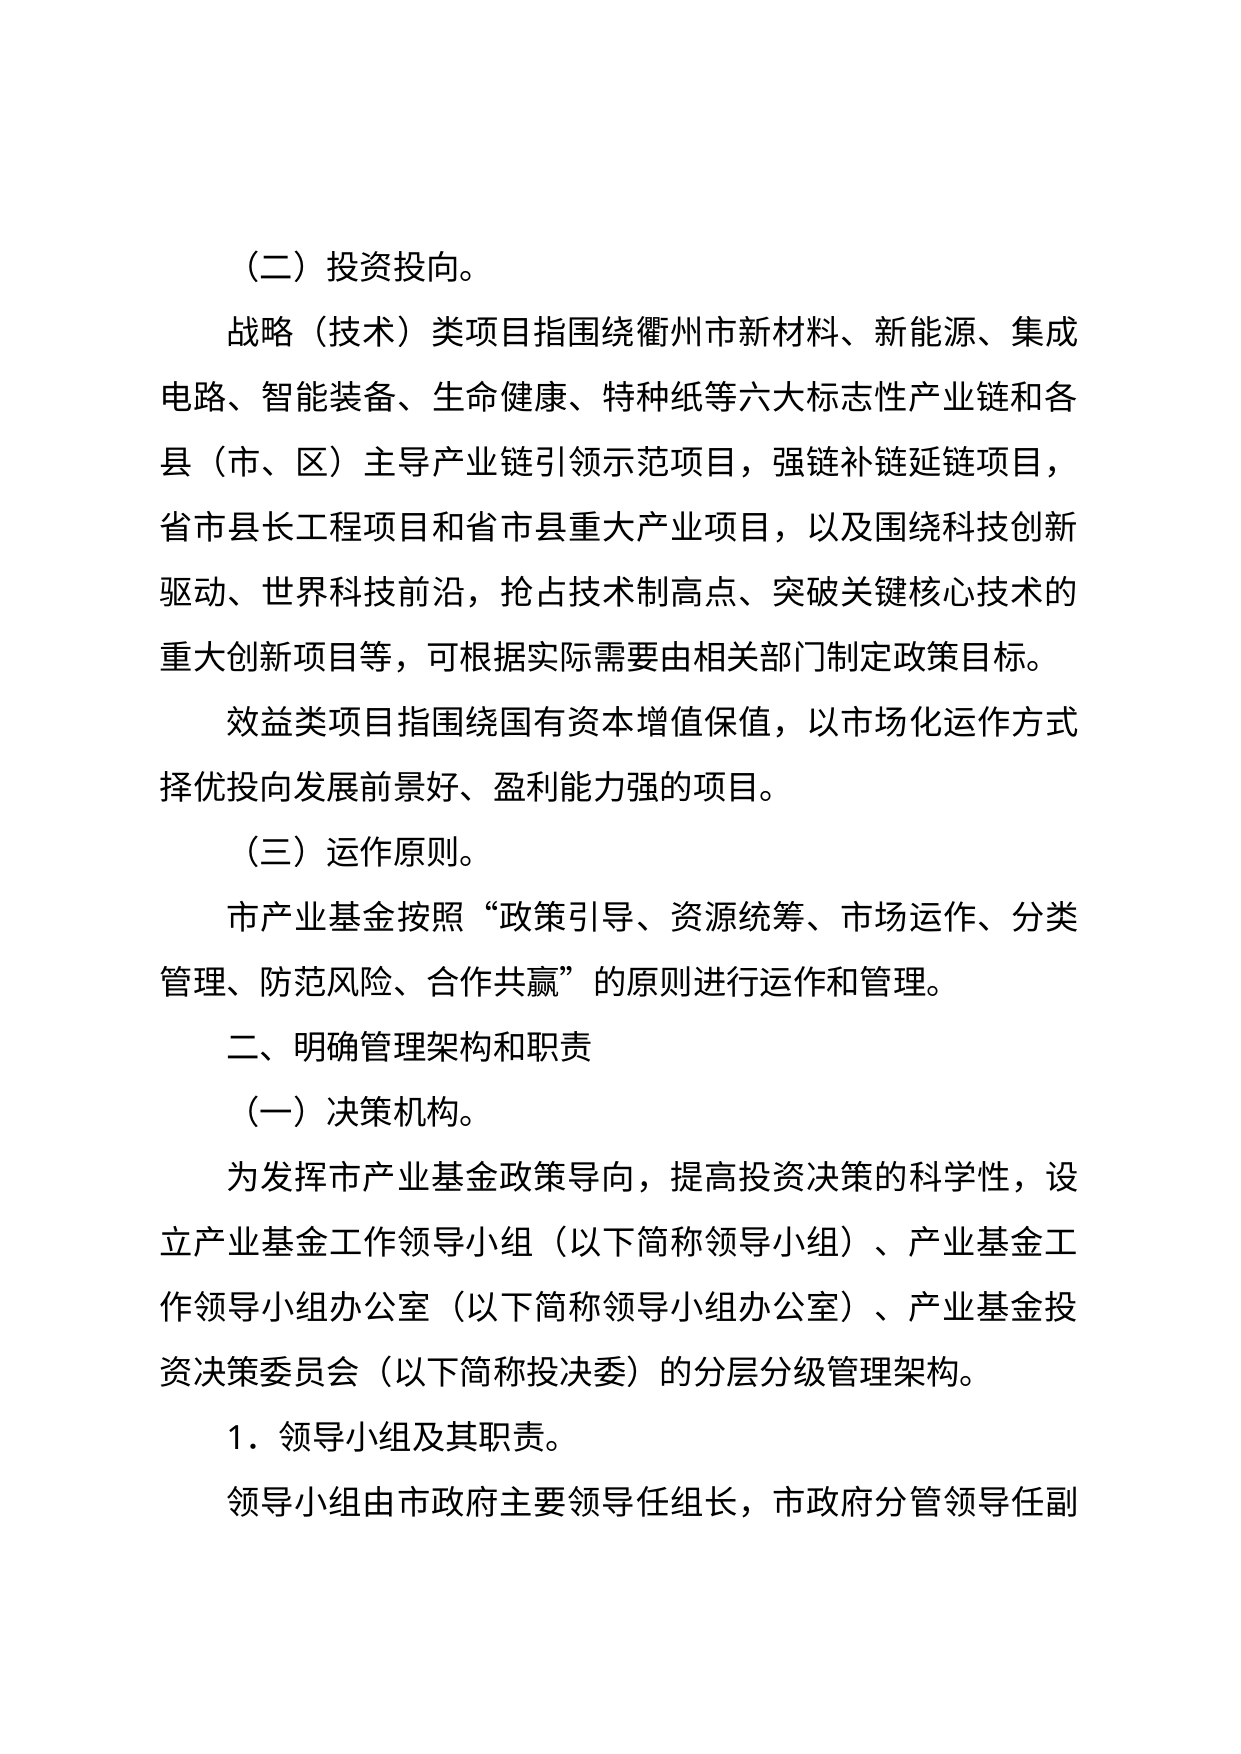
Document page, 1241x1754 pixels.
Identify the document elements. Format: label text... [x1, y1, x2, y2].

text （一）决策机构。 [159, 1078, 1081, 1143]
text 二、明确管理架构和职责 [159, 1013, 1081, 1078]
text 效益类项目指围绕国有资本增值保值，以市场化运作方式，择优投向发展前景好、盈利能力强的项目。 [159, 688, 1081, 818]
text （二）投资投向。 [159, 233, 1081, 298]
text 市产业基金按照“政策引导、资源统筹、市场运作、分类管理、防范风险、合作共赢”的原则进行运作和管理。 [159, 883, 1081, 1013]
text 战略（技术）类项目指围绕衢州市新材料、新能源、集成电路、智能装备、生命健康、特种纸等六大标志性产业链和各县（市、区）主导产业链引领示范项目，强链补链延链项目，省市县长工程项目和省市县重大产业项目，以及围绕科技创新驱动、世界科技前沿，抢占技术制高点、突破关键核心技术的重大创新项目等，可根据实际需要由相关部门制定政策目标。 [159, 298, 1081, 688]
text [159, 1468, 1081, 1533]
text （三）运作原则。 [159, 818, 1081, 883]
text 1．领导小组及其职责。 [159, 1403, 1081, 1468]
text 为发挥市产业基金政策导向，提高投资决策的科学性，设立产业基金工作领导小组（以下简称领导小组）、产业基金工作领导小组办公室（以下简称领导小组办公室）、产业基金投资决策委员会（以下简称投决委）的分层分级管理架构。 [159, 1143, 1081, 1403]
